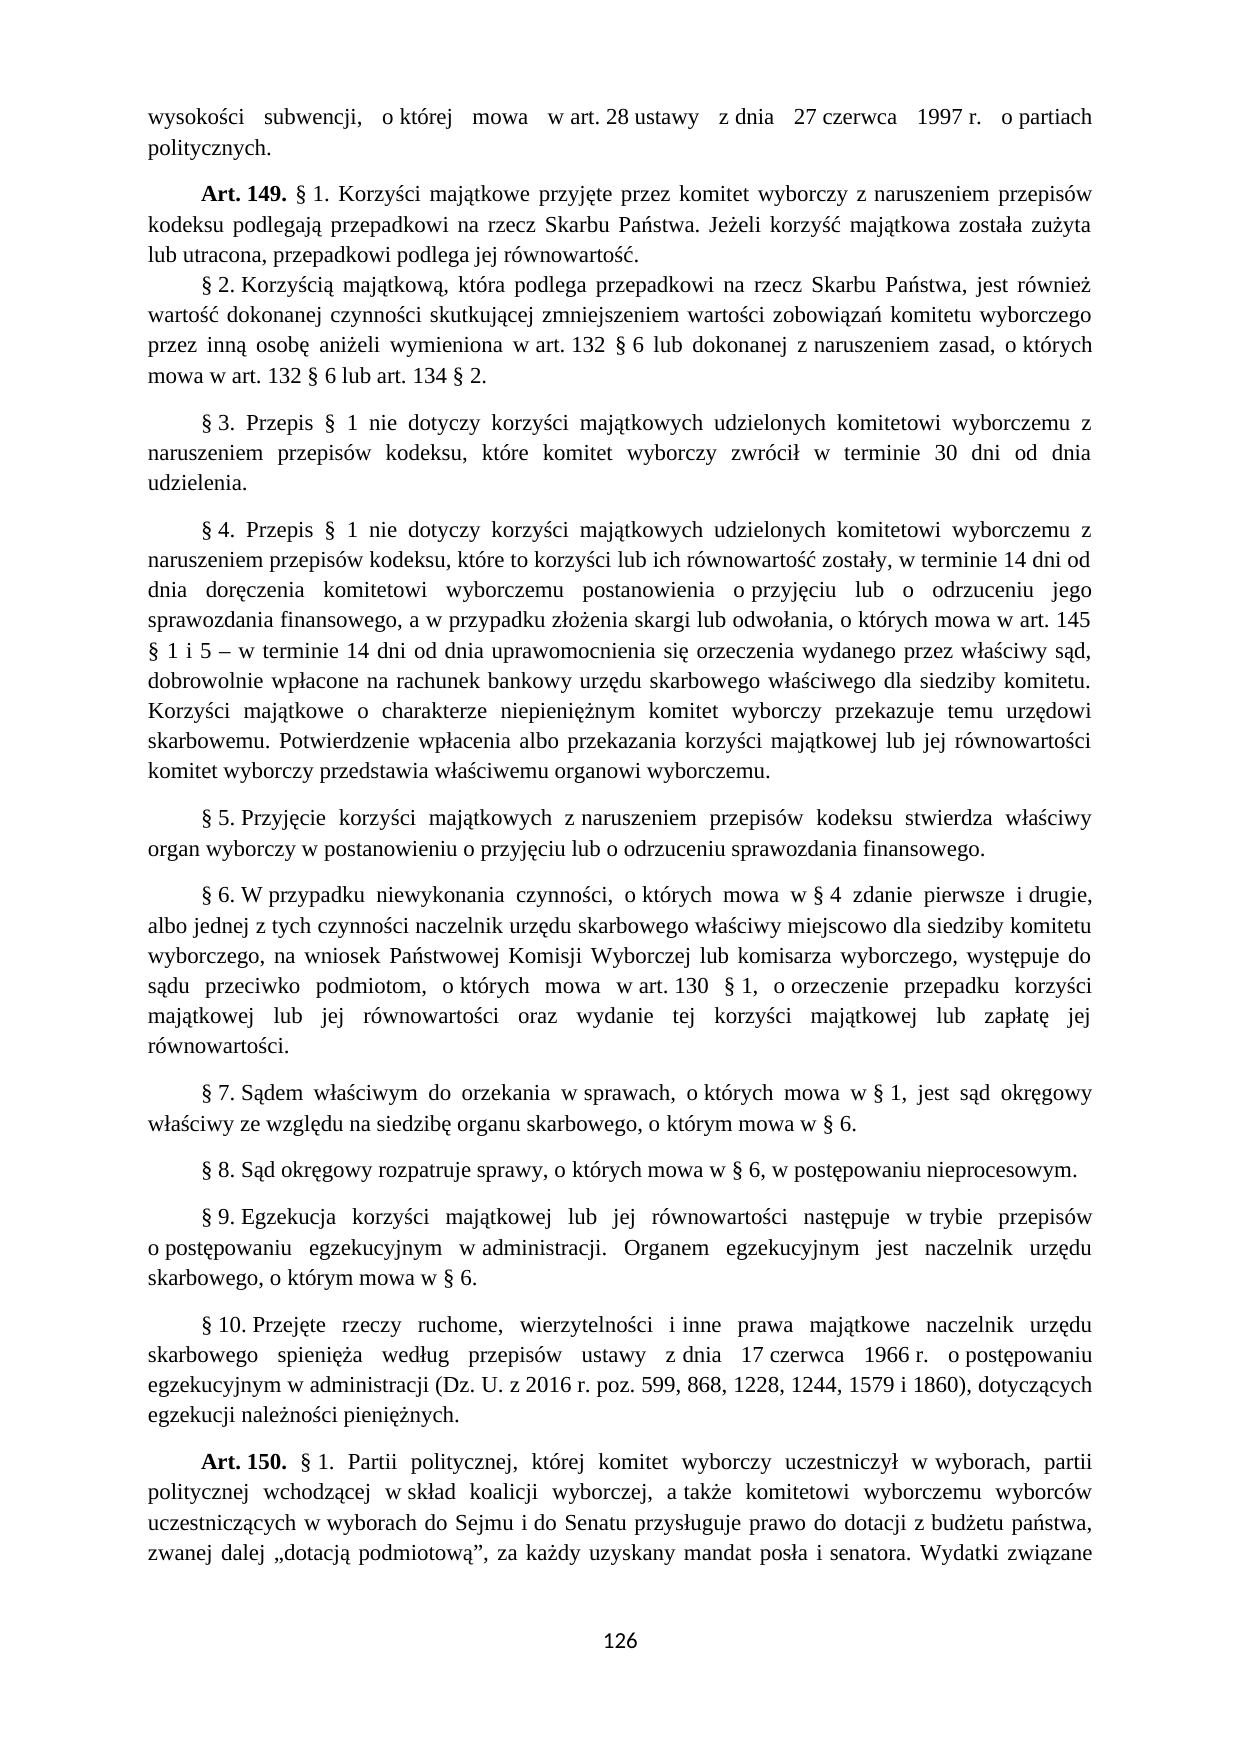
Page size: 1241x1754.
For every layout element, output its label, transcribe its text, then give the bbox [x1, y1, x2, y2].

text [148, 1448, 1093, 1565]
text Art. 149. § 1. Korzyści majątkowe przyjęte przez komitet wyborczy z naruszeniem przepisów kodeksu podlegają przepadkowi na rzecz Skarbu Państwa. Jeżeli korzyść majątkowa została zużyta lub utracona, przepadkowi podlega jej równowartość. [148, 181, 1093, 267]
text § 3. Przepis § 1 nie dotyczy korzyści majątkowych udzielonych komitetowi wyborczemu z naruszeniem przepisów kodeksu, które komitet wyborczy zwrócił w terminie 30 dni od dnia udzielenia. [148, 409, 1093, 495]
text § 6. W przypadku niewykonania czynności, o których mowa w § 4 zdanie pierwsze i drugie, albo jednej z tych czynności naczelnik urzędu skarbowego właściwy miejscowo dla siedziby komitetu wyborczego, na wniosek Państwowej Komisji Wyborczej lub komisarza wyborczego, występuje do sądu przeciwko podmiotom, o których mowa w art. 130 § 1, o orzeczenie przepadku korzyści majątkowej lub jej równowartości oraz wydanie tej korzyści majątkowej lub zapłatę jej równowartości. [148, 882, 1093, 1059]
text § 5. Przyjęcie korzyści majątkowych z naruszeniem przepisów kodeksu stwierdza właściwy organ wyborczy w postanowieniu o przyjęciu lub o odrzuceniu sprawozdania finansowego. [148, 804, 1093, 861]
text § 4. Przepis § 1 nie dotyczy korzyści majątkowych udzielonych komitetowi wyborczemu z naruszeniem przepisów kodeksu, które to korzyści lub ich równowartość zostały, w terminie 14 dni od dnia doręczenia komitetowi wyborczemu postanowienia o przyjęciu lub o odrzuceniu jego sprawozdania finansowego, a w przypadku złożenia skargi lub odwołania, o których mowa w art. 145 § 1 i 5 – w terminie 14 dni od dnia uprawomocnienia się orzeczenia wydanego przez właściwy sąd, dobrowolnie wpłacone na rachunek bankowy urzędu skarbowego właściwego dla siedziby komitetu. Korzyści majątkowe o charakterze niepieniężnym komitet wyborczy przekazuje temu urzędowi skarbowemu. Potwierdzenie wpłacenia albo przekazania korzyści majątkowej lub jej równowartości komitet wyborczy przedstawia właściwemu organowi wyborczemu. [148, 516, 1093, 784]
text § 9. Egzekucja korzyści majątkowej lub jej równowartości następuje w trybie przepisów o postępowaniu egzekucyjnym w administracji. Organem egzekucyjnym jest naczelnik urzędu skarbowego, o którym mowa w § 6. [148, 1203, 1093, 1290]
text § 7. Sądem właściwym do orzekania w sprawach, o których mowa w § 1, jest sąd okręgowy właściwy ze względu na siedzibę organu skarbowego, o którym mowa w § 6. [148, 1079, 1093, 1136]
text § 10. Przejęte rzeczy ruchome, wierzytelności i inne prawa majątkowe naczelnik urzędu skarbowego spienięża według przepisów ustawy z dnia 17 czerwca 1966 r. o postępowaniu egzekucyjnym w administracji (Dz. U. z 2016 r. poz. 599, 868, 1228, 1244, 1579 i 1860), dotyczących egzekucji należności pieniężnych. [148, 1311, 1093, 1428]
text § 2. Korzyścią majątkową, która podlega przepadkowi na rzecz Skarbu Państwa, jest również wartość dokonanej czynności skutkującej zmniejszeniem wartości zobowiązań komitetu wyborczego przez inną osobę aniżeli wymieniona w art. 132 § 6 lub dokonanej z naruszeniem zasad, o których mowa w art. 132 § 6 lub art. 134 § 2. [148, 271, 1093, 388]
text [148, 103, 1093, 160]
text § 8. Sąd okręgowy rozpatruje sprawy, o których mowa w § 6, w postępowaniu nieprocesowym. [148, 1157, 1093, 1183]
